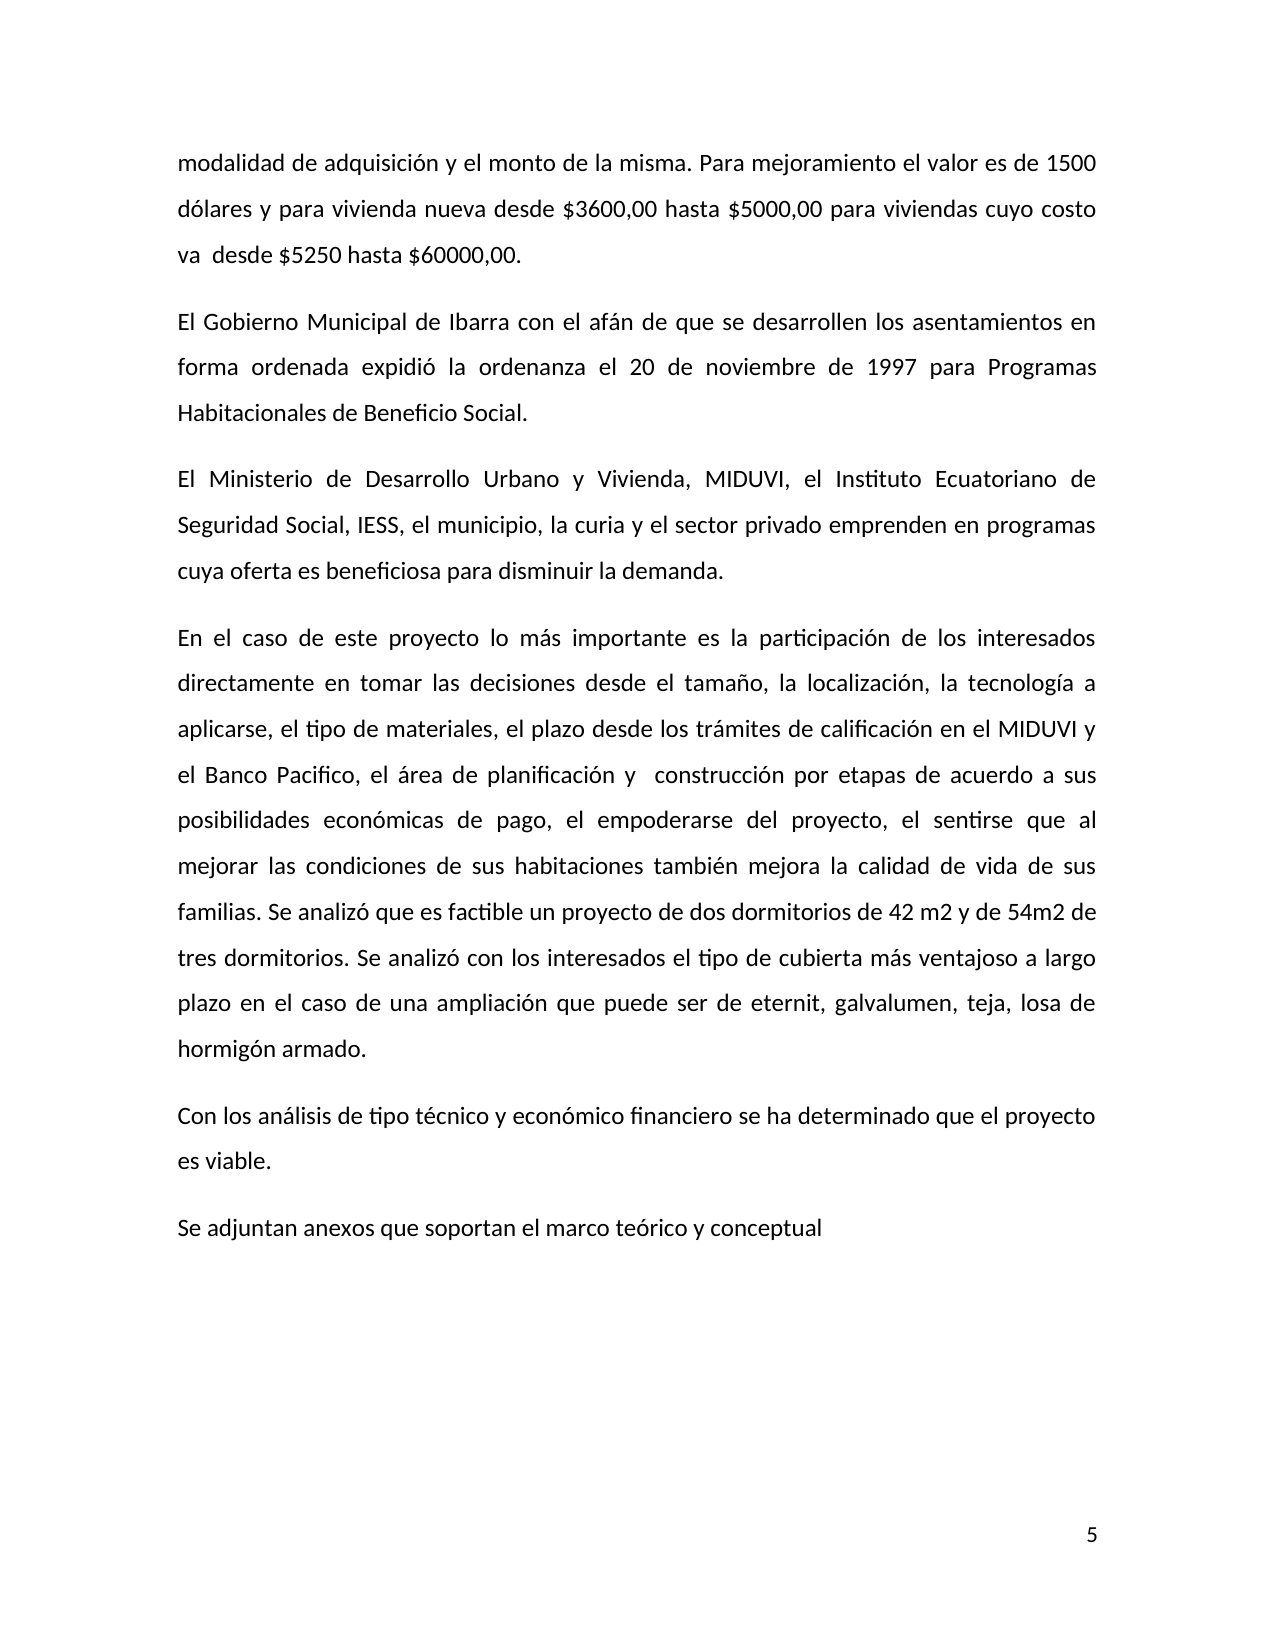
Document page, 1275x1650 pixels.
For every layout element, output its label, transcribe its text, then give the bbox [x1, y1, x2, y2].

text Con los análisis de tipo técnico y económico financiero se ha determinado que el proyecto es viable. [177, 1100, 1098, 1176]
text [177, 148, 1098, 269]
text El Ministerio de Desarrollo Urbano y Vivienda, MIDUVI, el Instituto Ecuatoriano de Seguridad Social, IESS, el municipio, la curia y el sector privado emprenden en programas cuya oferta es beneficiosa para disminuir la demanda. [177, 464, 1098, 586]
text En el caso de este proyecto lo más importante es la participación de los interesados directamente en tomar las decisiones desde el tamaño, la localización, la tecnología a aplicarse, el tipo de materiales, el plazo desde los trámites de calificación en el MIDUVI y el Banco Pacifico, el área de planificación y construcción por etapas de acuerdo a sus posibilidades económicas de pago, el empoderarse del proyecto, el sentirse que al mejorar las condiciones de sus habitaciones también mejora la calidad de vida de sus familias. Se analizó que es factible un proyecto de dos dormitorios de 42 m2 y de 54m2 de tres dormitorios. Se analizó con los interesados el tipo de cubierta más ventajoso a largo plazo en el caso de una ampliación que puede ser de eternit, galvalumen, teja, losa de hormigón armado. [177, 622, 1098, 1064]
text El Gobierno Municipal de Ibarra con el afán de que se desarrollen los asentamientos en forma ordenada expidió la ordenanza el 20 de noviembre de 1997 para Programas Habitacionales de Beneficio Social. [177, 306, 1098, 428]
text Se adjuntan anexos que soportan el marco teórico y conceptual [177, 1212, 1098, 1243]
